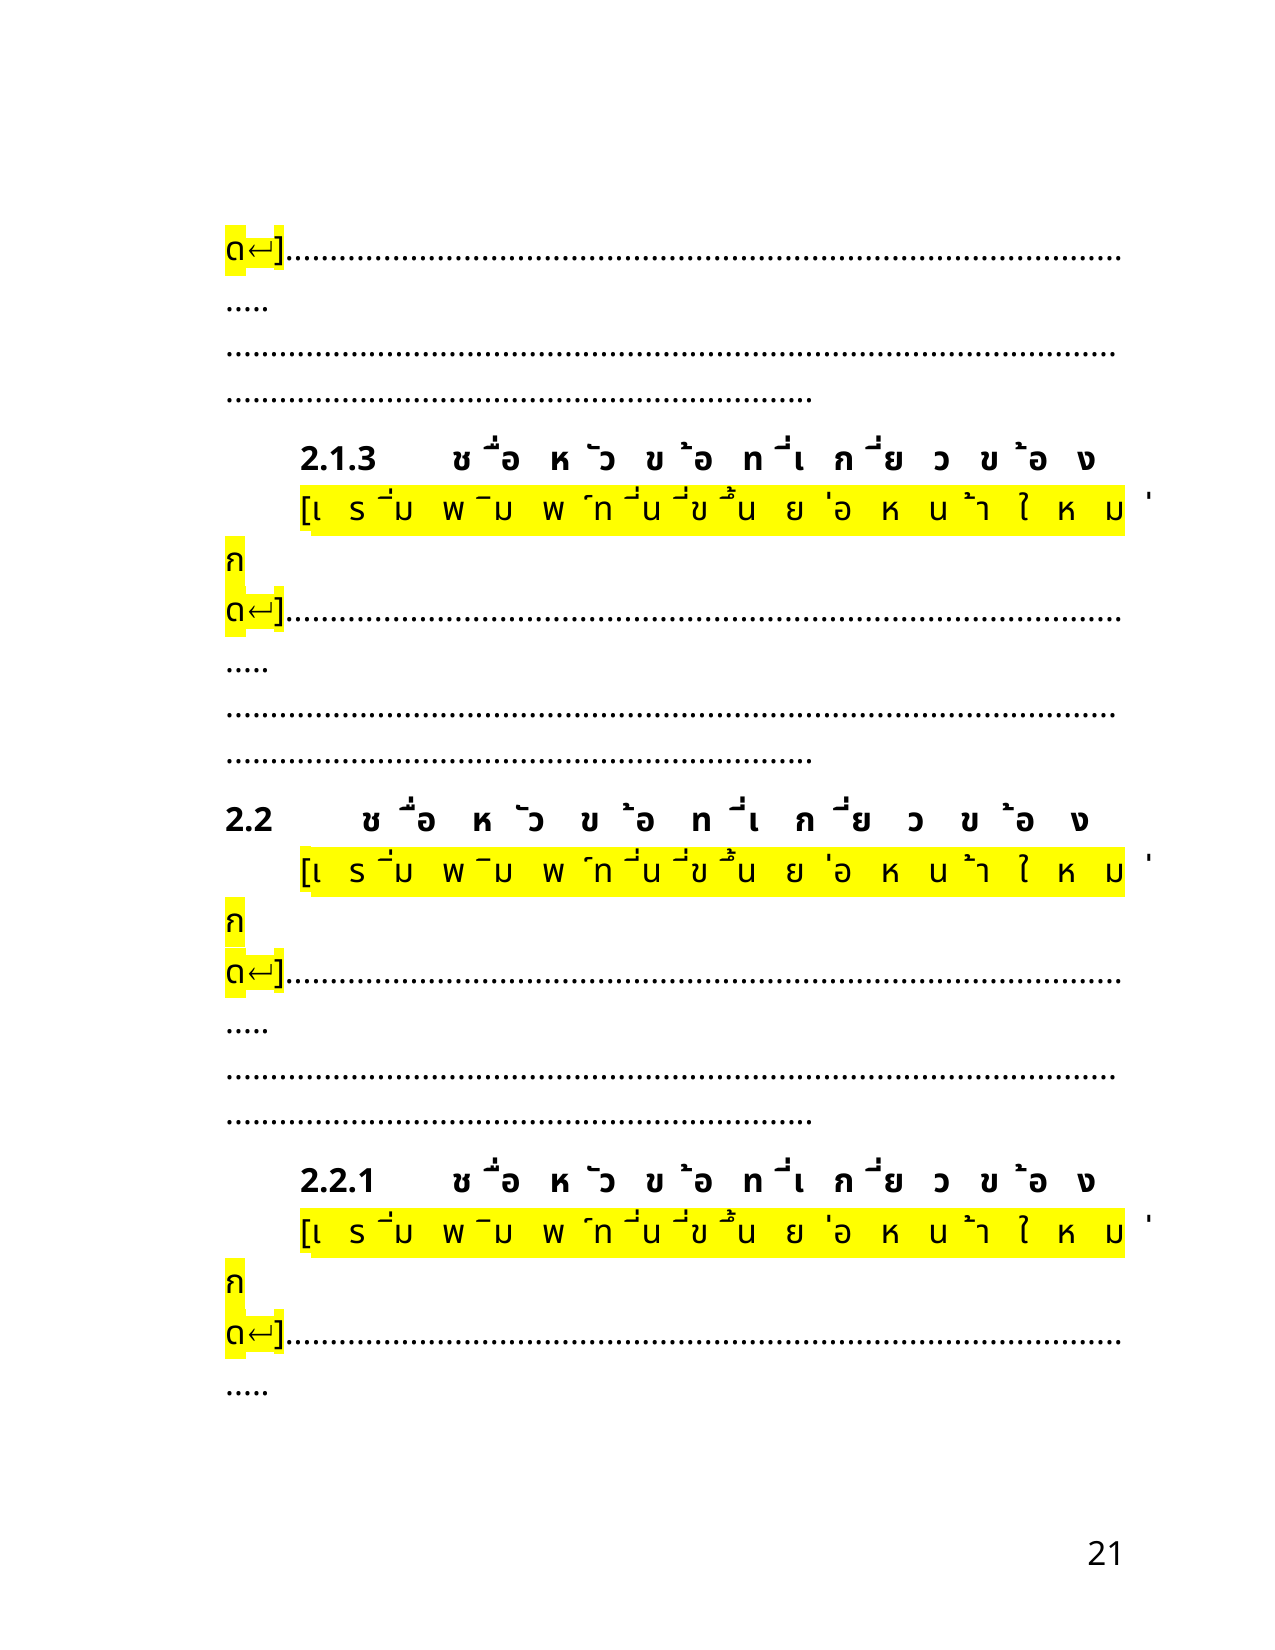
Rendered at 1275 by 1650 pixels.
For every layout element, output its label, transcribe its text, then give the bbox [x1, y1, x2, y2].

text 2.1.3 ชื่อหัวข้อที่เกี่ยวข้อง [เริ่มพิมพ์ที่นี่ขึ้นย่อหน้าใหม่กด]................................................................................................... [225, 434, 1125, 682]
text 2.2.1 ชื่อหัวข้อที่เกี่ยวข้อง [เริ่มพิมพ์ที่นี่ขึ้นย่อหน้าใหม่กด]................................................................................................... [225, 1157, 1125, 1405]
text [225, 225, 1125, 321]
text 2.2 ชื่อหัวข้อที่เกี่ยวข้อง [เริ่มพิมพ์ที่นี่ขึ้นย่อหน้าใหม่กด]................................................................................................... [225, 796, 1125, 1043]
